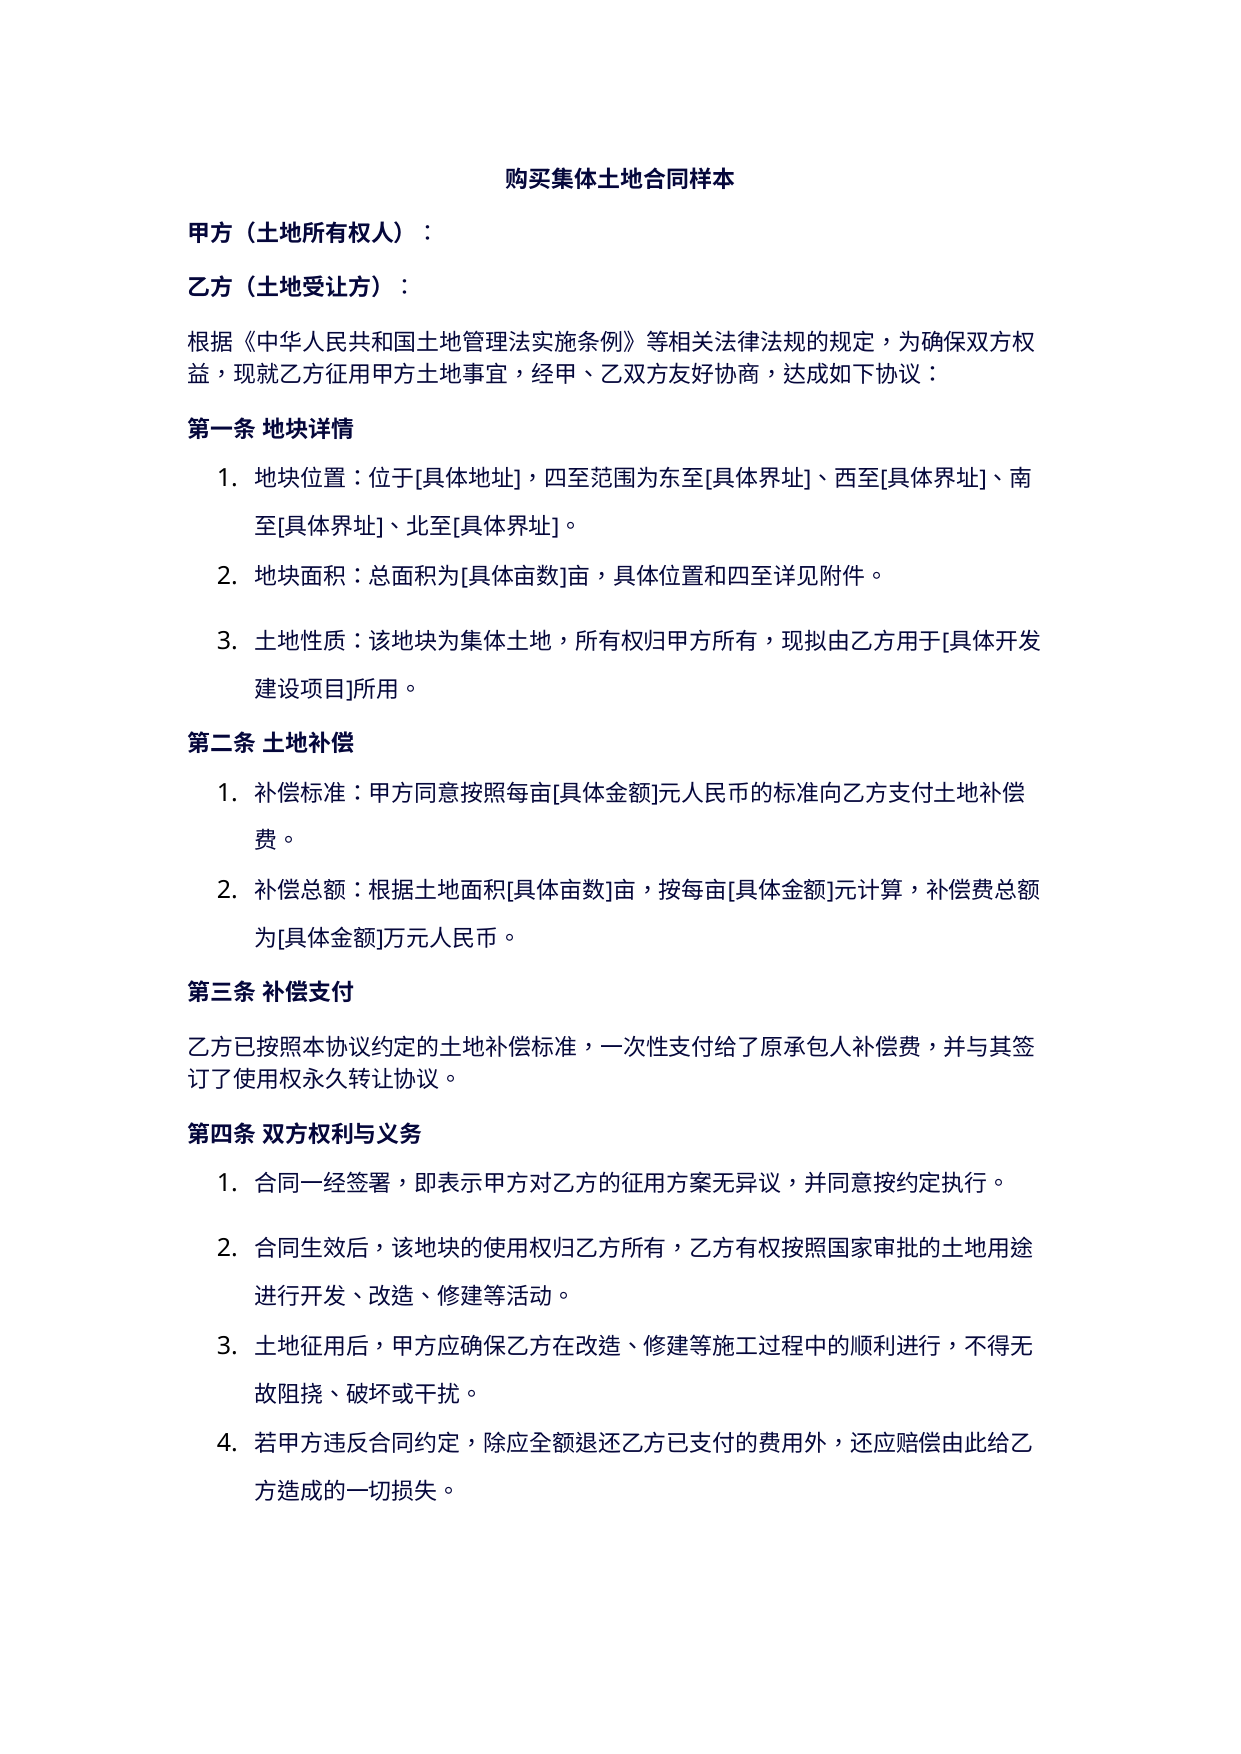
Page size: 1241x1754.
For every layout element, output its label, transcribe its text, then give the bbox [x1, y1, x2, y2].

list 补偿总额：根据土地面积[具体亩数]亩，按每亩[具体金额]元计算，补偿费总额为[具体金额]万元人民币。 [217, 856, 1053, 954]
list 地块位置：位于[具体地址]，四至范围为东至[具体界址]、西至[具体界址]、南至[具体界址]、北至[具体界址]。 [217, 444, 1053, 542]
text 第三条 补偿支付 [187, 976, 1053, 1008]
list 土地征用后，甲方应确保乙方在改造、修建等施工过程中的顺利进行，不得无故阻挠、破坏或干扰。 [217, 1312, 1053, 1409]
list 若甲方违反合同约定，除应全额退还乙方已支付的费用外，还应赔偿由此给乙方造成的一切损失。 [217, 1409, 1053, 1507]
list 补偿标准：甲方同意按照每亩[具体金额]元人民币的标准向乙方支付土地补偿费。 [217, 759, 1053, 856]
text 乙方（土地受让方）： [187, 271, 1053, 303]
list 合同一经签署，即表示甲方对乙方的征用方案无异议，并同意按约定执行。 [217, 1149, 1053, 1214]
text 第二条 土地补偿 [187, 726, 1053, 759]
text 乙方已按照本协议约定的土地补偿标准，一次性支付给了原承包人补偿费，并与其签订了使用权永久转让协议。 [187, 1030, 1053, 1095]
text 购买集体土地合同样本 [187, 162, 1053, 194]
list 土地性质：该地块为集体土地，所有权归甲方所有，现拟由乙方用于[具体开发建设项目]所用。 [217, 607, 1053, 704]
list 合同生效后，该地块的使用权归乙方所有，乙方有权按照国家审批的土地用途进行开发、改造、修建等活动。 [217, 1214, 1053, 1312]
list 地块面积：总面积为[具体亩数]亩，具体位置和四至详见附件。 [217, 542, 1053, 607]
text 第一条 地块详情 [187, 412, 1053, 444]
text 第四条 双方权利与义务 [187, 1117, 1053, 1149]
text 甲方（土地所有权人）： [187, 216, 1053, 249]
text 根据《中华人民共和国土地管理法实施条例》等相关法律法规的规定，为确保双方权益，现就乙方征用甲方土地事宜，经甲、乙双方友好协商，达成如下协议： [187, 325, 1053, 390]
